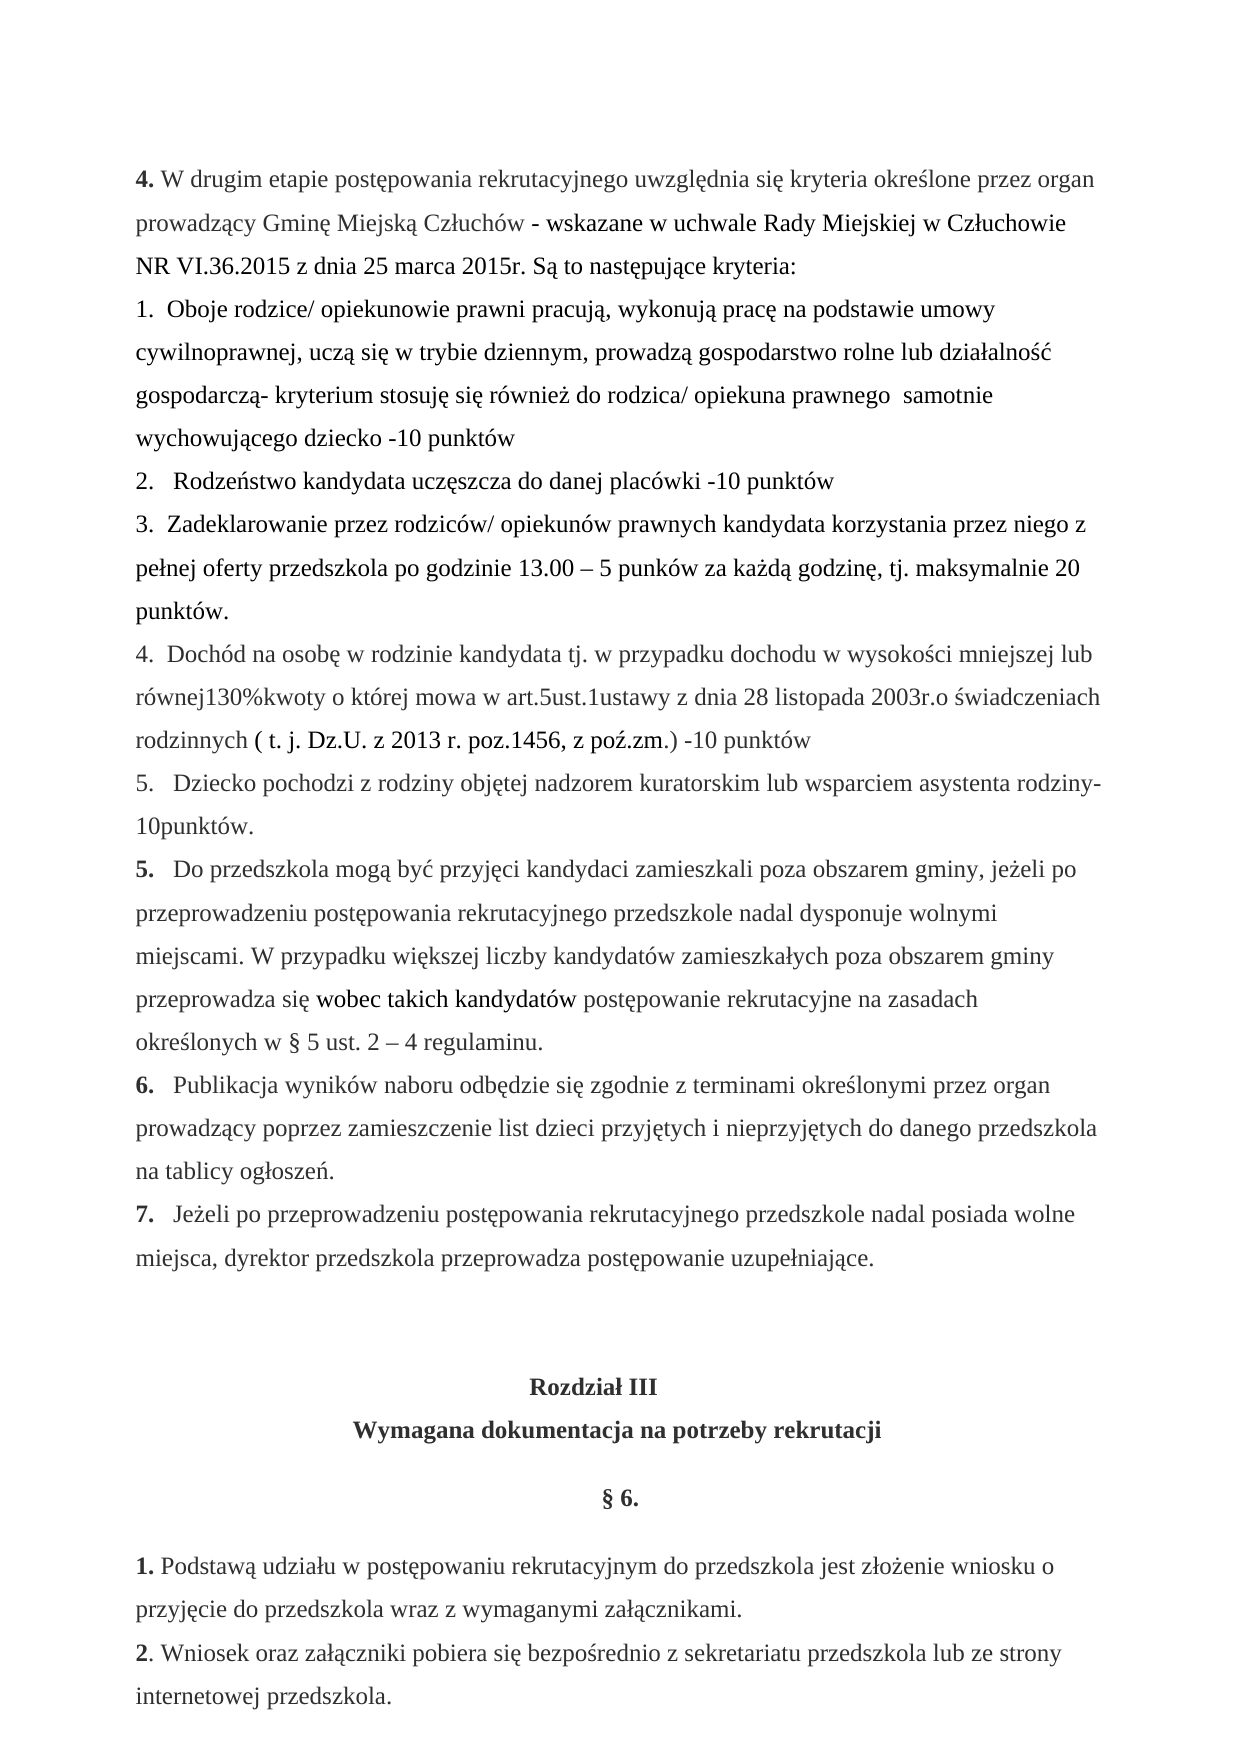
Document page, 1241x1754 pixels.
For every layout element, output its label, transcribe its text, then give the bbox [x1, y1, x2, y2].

text 5. Do przedszkola mogą być przyjęci kandydaci zamieszkali poza obszarem gminy, jeżeli po przeprowadzeniu postępowania rekrutacyjnego przedszkole nadal dysponuje wolnymi miejscami. W przypadku większej liczby kandydatów zamieszkałych poza obszarem gminy przeprowadza się wobec takich kandydatów postępowanie rekrutacyjne na zasadach określonych w § 5 ust. 2 – 4 regulaminu. [135, 854, 1105, 1056]
text Wymagana dokumentacja na potrzeby rekrutacji [135, 1415, 1105, 1444]
text 4. Dochód na osobę w rodzinie kandydata tj. w przypadku dochodu w wysokości mniejszej lub równej130%kwoty o której mowa w art.5ust.1ustawy z dnia 28 listopada 2003r.o świadczeniach rodzinnych ( t. j. Dz.U. z 2013 r. poz.1456, z poź.zm.) -10 punktów [135, 639, 1105, 754]
text 6. Publikacja wyników naboru odbędzie się zgodnie z terminami określonymi przez organ prowadzący poprzez zamieszczenie list dzieci przyjętych i nieprzyjętych do danego przedszkola na tablicy ogłoszeń. [135, 1070, 1105, 1185]
text 1. Podstawą udziału w postępowaniu rekrutacyjnym do przedszkola jest złożenie wniosku o przyjęcie do przedszkola wraz z wymaganymi załącznikami. [135, 1551, 1105, 1623]
text Rozdział III [135, 1372, 1105, 1401]
text § 6. [135, 1483, 1105, 1512]
text 2. Wniosek oraz załączniki pobiera się bezpośrednio z sekretariatu przedszkola lub ze strony internetowej przedszkola. [135, 1638, 1105, 1709]
text 1. Oboje rodzice/ opiekunowie prawni pracują, wykonują pracę na podstawie umowy cywilnoprawnej, uczą się w trybie dziennym, prowadzą gospodarstwo rolne lub działalność gospodarczą- kryterium stosuję się również do rodzica/ opiekuna prawnego samotnie wychowującego dziecko -10 punktów [135, 294, 1105, 452]
text 3. Zadeklarowanie przez rodziców/ opiekunów prawnych kandydata korzystania przez niego z pełnej oferty przedszkola po godzinie 13.00 – 5 punków za każdą godzinę, tj. maksymalnie 20 punktów. [135, 509, 1105, 624]
text 5. Dziecko pochodzi z rodziny objętej nadzorem kuratorskim lub wsparciem asystenta rodziny- 10punktów. [135, 768, 1105, 840]
text 4. W drugim etapie postępowania rekrutacyjnego uwzględnia się kryteria określone przez organ prowadzący Gminę Miejską Człuchów - wskazane w uchwale Rady Miejskiej w Człuchowie NR VI.36.2015 z dnia 25 marca 2015r. Są to następujące kryteria: [135, 164, 1105, 279]
text 7. Jeżeli po przeprowadzeniu postępowania rekrutacyjnego przedszkole nadal posiada wolne miejsca, dyrektor przedszkola przeprowadza postępowanie uzupełniające. [135, 1199, 1105, 1271]
text 2. Rodzeństwo kandydata uczęszcza do danej placówki -10 punktów [135, 466, 1105, 495]
